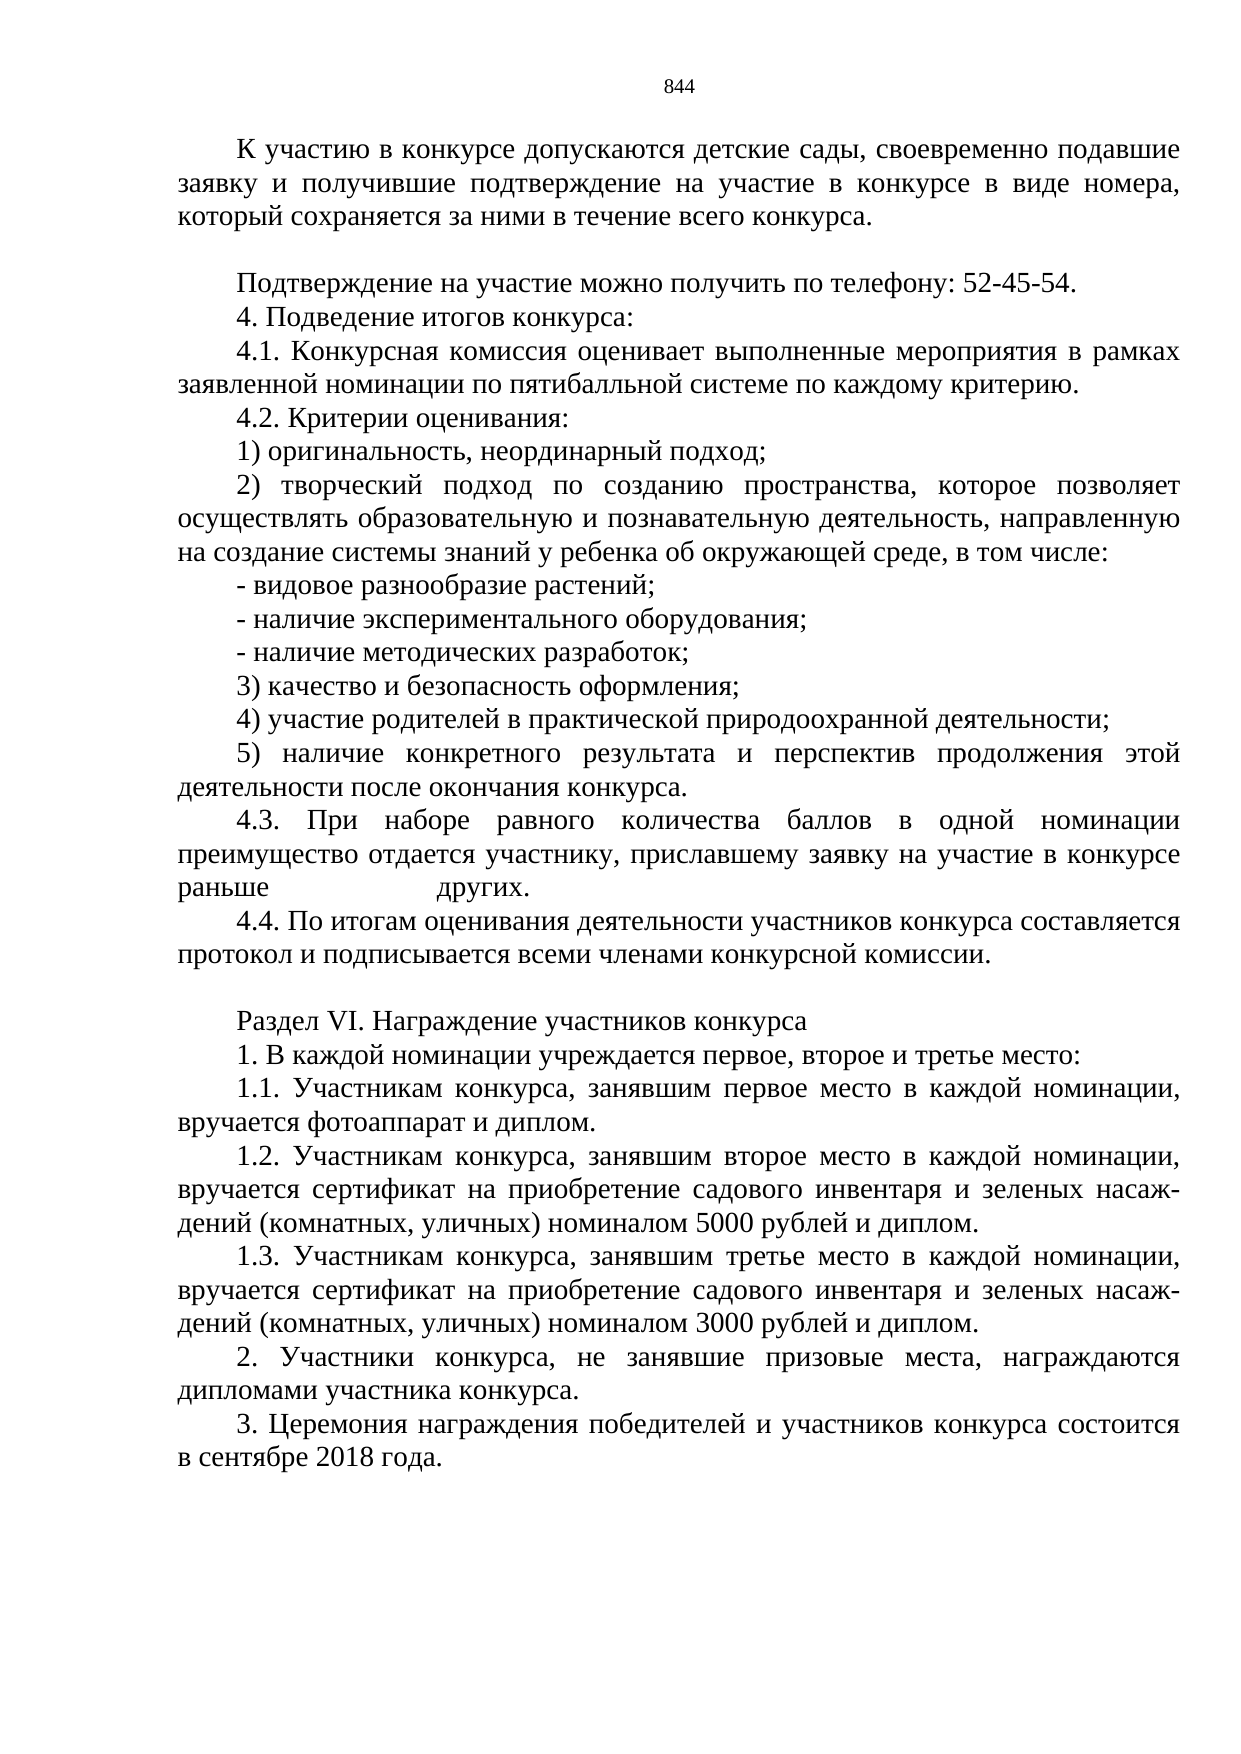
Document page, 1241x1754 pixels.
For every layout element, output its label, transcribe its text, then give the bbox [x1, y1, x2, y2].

text 1.1. Участникам конкурса, занявшим первое место в каждой номинации, вручается фотоаппарат и диплом. [177, 1071, 1181, 1138]
text К участию в конкурсе допускаются детские сады, своевременно подавшие заявку и получившие подтверждение на участие в конкурсе в виде номера, который сохраняется за ними в течение всего конкурса. [177, 131, 1181, 232]
text 5) наличие конкретного результата и перспектив продолжения этой деятельности после окончания конкурса. [177, 735, 1181, 802]
text 1) оригинальность, неординарный подход; [236, 433, 1181, 467]
text 4.1. Конкурсная комиссия оценивает выполненные мероприятия в рамках заявленной номинации по пятибалльной системе по каждому критерию. [177, 333, 1181, 400]
text 2. Участники конкурса, не занявшие призовые места, награждаются дипломами участника конкурса. [177, 1339, 1181, 1406]
text 1.3. Участникам конкурса, занявшим третье место в каждой номинации, вручается сертификат на приобретение садового инвентаря и зеленых насаж- дений (комнатных, уличных) номиналом 3000 рублей и диплом. [177, 1238, 1181, 1339]
text - наличие методических разработок; [177, 634, 1181, 668]
text 3) качество и безопасность оформления; [177, 668, 1181, 702]
text Раздел VI. Награждение участников конкурса [177, 1003, 1181, 1037]
text 4.4. По итогам оценивания деятельности участников конкурса составляется протокол и подписывается всеми членами конкурсной комиссии. [177, 903, 1181, 970]
text 1. В каждой номинации учреждается первое, второе и третье место: [177, 1037, 1181, 1071]
text 4.3. При наборе равного количества баллов в одной номинации преимущество отдается участнику, приславшему заявку на участие в конкурсе раньше других. [177, 802, 1181, 903]
text - наличие экспериментального оборудования; [177, 601, 1181, 634]
text 4. Подведение итогов конкурса: [177, 299, 1181, 333]
text - видовое разнообразие растений; [177, 567, 1181, 601]
text 1.2. Участникам конкурса, занявшим второе место в каждой номинации, вручается сертификат на приобретение садового инвентаря и зеленых насаж- дений (комнатных, уличных) номиналом 5000 рублей и диплом. [177, 1138, 1181, 1238]
text 4) участие родителей в практической природоохранной деятельности; [177, 702, 1181, 735]
text 4.2. Критерии оценивания: [177, 400, 1181, 433]
text 2) творческий подход по созданию пространства, которое позволяет осуществлять образовательную и познавательную деятельность, направленную на создание системы знаний у ребенка об окружающей среде, в том числе: [177, 467, 1181, 567]
text Подтверждение на участие можно получить по телефону: 52-45-54. [177, 266, 1181, 299]
text 3. Церемония награждения победителей и участников конкурса состоится в сентябре 2018 года. [177, 1406, 1181, 1473]
